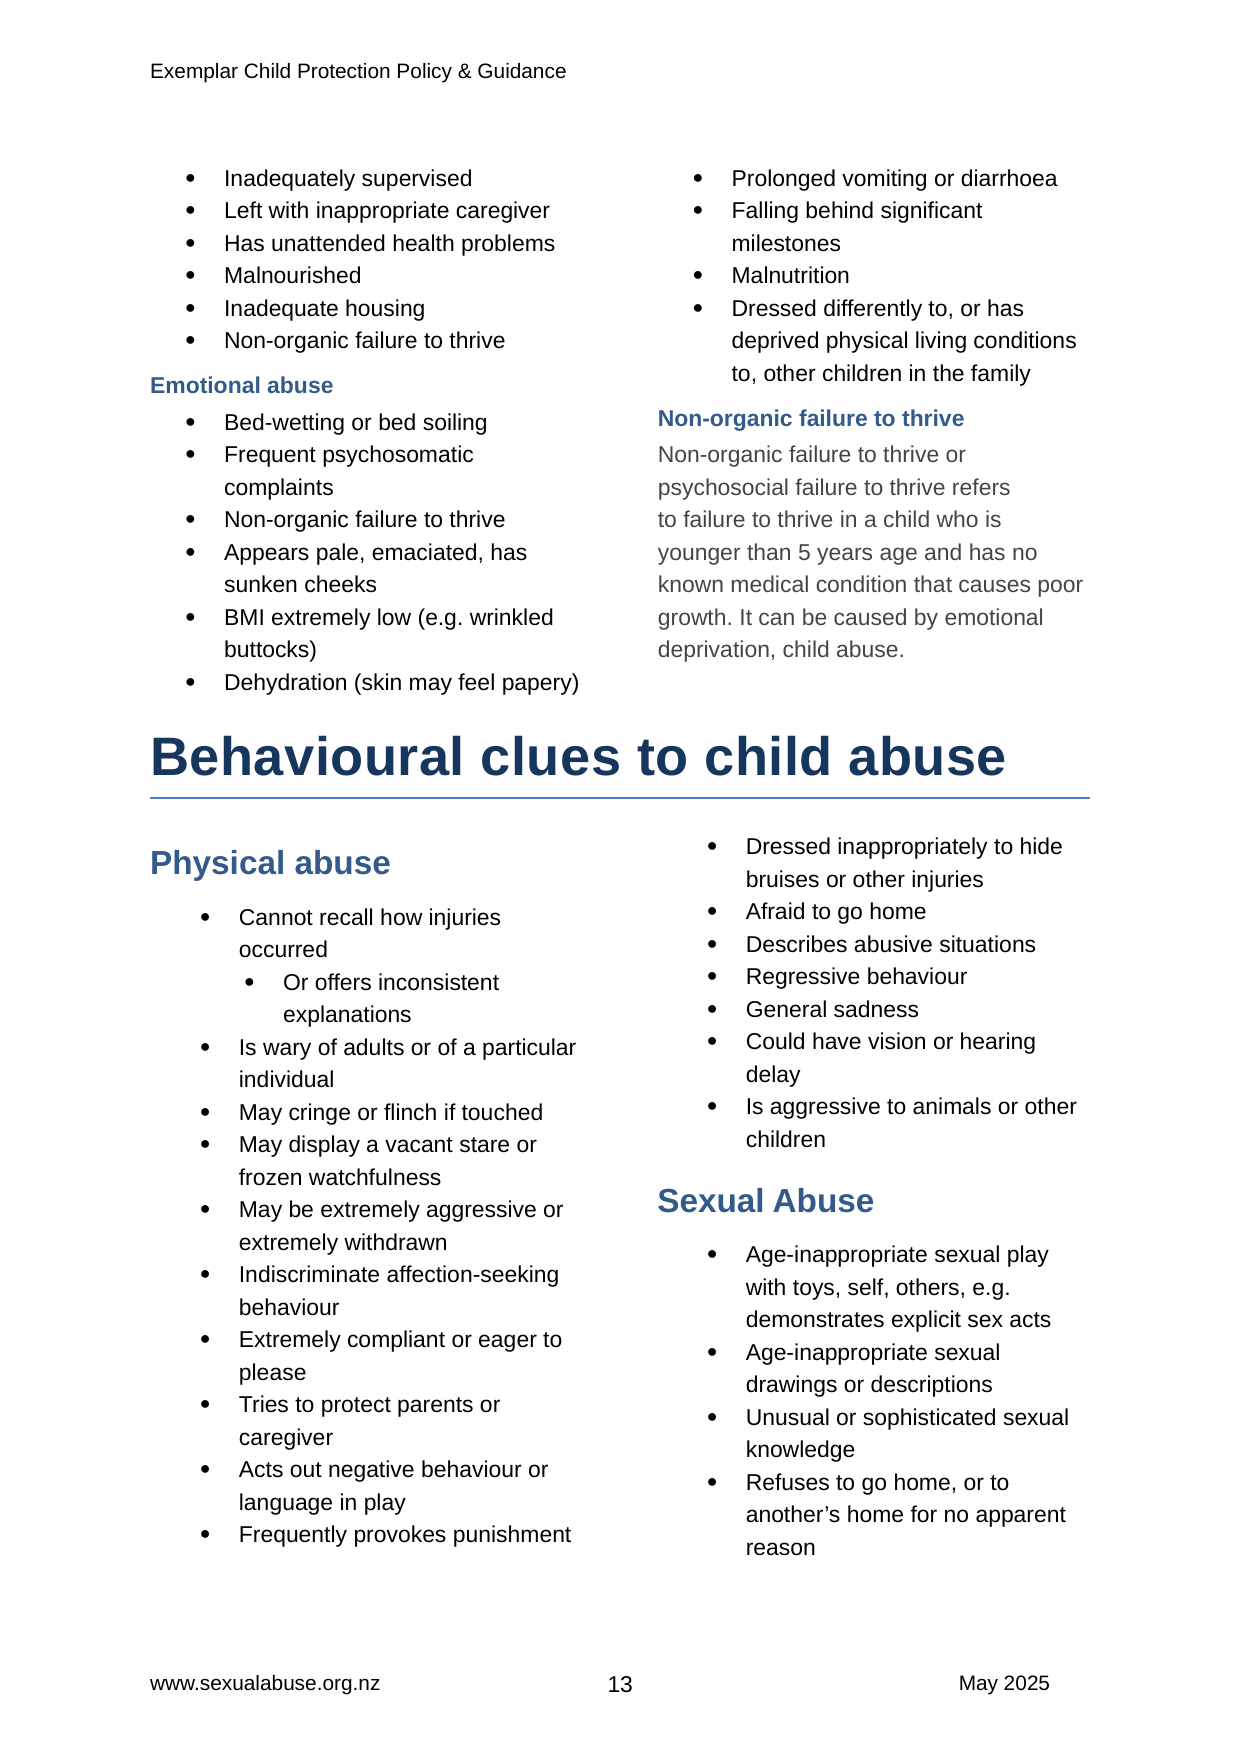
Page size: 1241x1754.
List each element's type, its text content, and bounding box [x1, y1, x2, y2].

list Dehydration (skin may feel papery) [186, 666, 583, 698]
list Tries to protect parents or caregiver [201, 1388, 583, 1453]
list Is aggressive to animals or other children [708, 1090, 1090, 1155]
list Has unattended health problems [186, 227, 583, 259]
list Age-inappropriate sexual play with toys, self, others, e.g. demonstrates explicit sex acts [708, 1238, 1090, 1336]
list Frequent psychosomatic complaints [186, 438, 583, 503]
list Unusual or sophisticated sexual knowledge [708, 1401, 1090, 1466]
list Non-organic failure to thrive [186, 324, 583, 357]
list May be extremely aggressive or extremely withdrawn [201, 1193, 583, 1258]
list Cannot recall how injuries occurred [201, 901, 583, 966]
list Or offers inconsistent explanations [245, 966, 583, 1031]
list Extremely compliant or eager to please [201, 1323, 583, 1388]
list Could have vision or hearing delay [708, 1025, 1090, 1090]
subtitle Emotional abuse [150, 369, 583, 402]
list Appears pale, emaciated, has sunken cheeks [186, 536, 583, 601]
list Refuses to go home, or to another’s home for no apparent reason [708, 1466, 1090, 1563]
list General sadness [708, 992, 1090, 1025]
list Malnutrition [694, 259, 1090, 292]
list Afraid to go home [708, 895, 1090, 927]
list May display a vacant stare or frozen watchfulness [201, 1128, 583, 1193]
list Dressed differently to, or has deprived physical living conditions to, other children in the family [694, 292, 1090, 389]
list Non-organic failure to thrive [186, 503, 583, 536]
text Non-organic failure to thrive or psychosocial failure to thrive refers to failure to thrive in a child who is younger than 5 years age and has no known medical condition that causes poor growth. It can be caused by emotional deprivation, child abuse. [658, 438, 1090, 666]
list Inadequate housing [186, 292, 583, 324]
list Left with inappropriate caregiver [186, 194, 583, 227]
list Inadequately supervised [186, 162, 583, 194]
title Behavioural clues to child abuse [150, 723, 1090, 797]
list Describes abusive situations [708, 927, 1090, 960]
list Age-inappropriate sexual drawings or descriptions [708, 1336, 1090, 1401]
list Regressive behaviour [708, 960, 1090, 992]
list Dressed inappropriately to hide bruises or other injuries [708, 830, 1090, 895]
list May cringe or flinch if touched [201, 1096, 583, 1128]
list Bed-wetting or bed soiling [186, 406, 583, 438]
list Acts out negative behaviour or language in play [201, 1453, 583, 1518]
list Frequently provokes punishment [201, 1518, 583, 1551]
list Prolonged vomiting or diarrhoea [694, 162, 1090, 194]
list Falling behind significant milestones [694, 194, 1090, 259]
list Is wary of adults or of a particular individual [201, 1031, 583, 1096]
subtitle Non-organic failure to thrive [658, 402, 1090, 434]
subtitle Physical abuse [150, 830, 583, 895]
subtitle Sexual Abuse [657, 1167, 1090, 1232]
list Malnourished [186, 259, 583, 292]
list BMI extremely low (e.g. wrinkled buttocks) [186, 601, 583, 666]
list Indiscriminate affection-seeking behaviour [201, 1258, 583, 1323]
